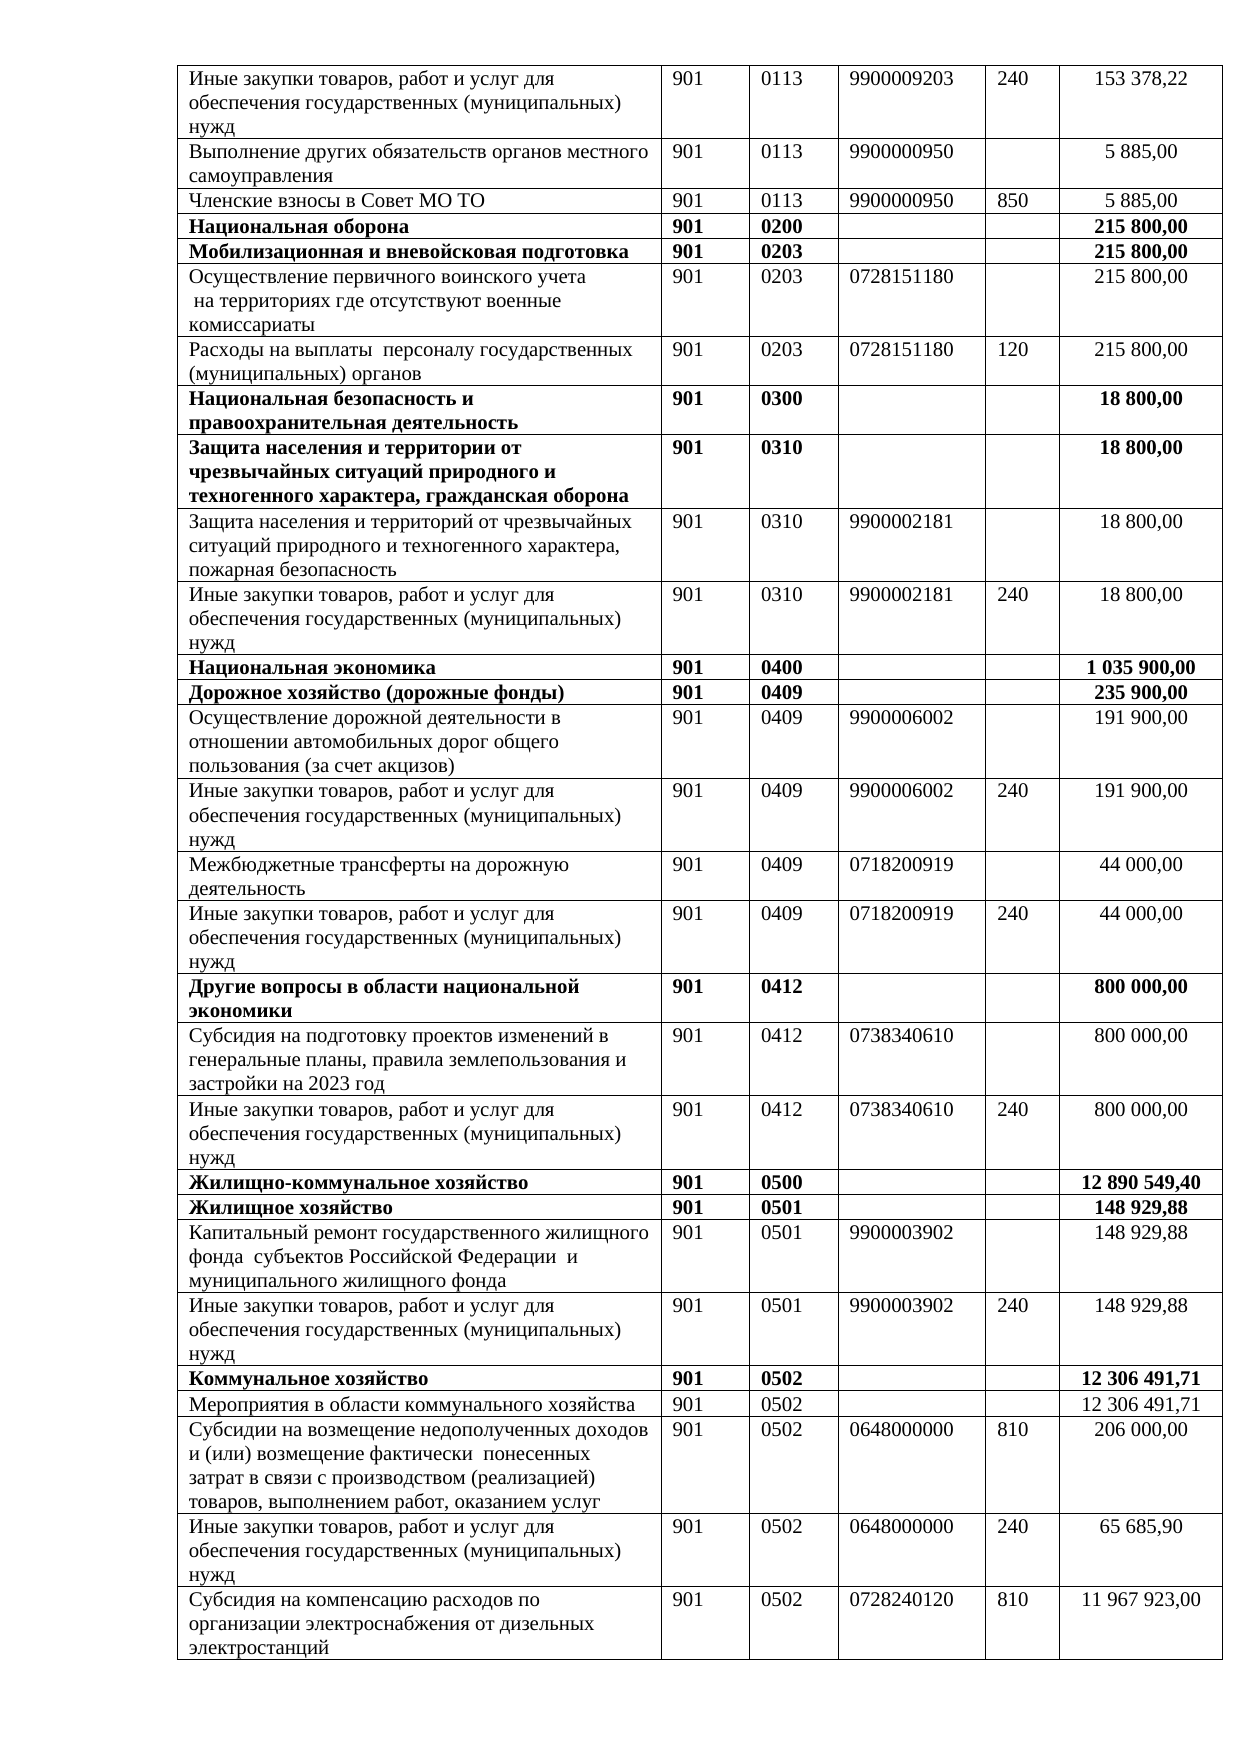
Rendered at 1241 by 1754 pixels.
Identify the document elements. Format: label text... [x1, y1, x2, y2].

table_cell 18 800,00 [1060, 509, 1222, 581]
table_cell 9900006002 [839, 705, 985, 777]
table_cell 0500 [750, 1170, 838, 1194]
table_cell 120 [986, 337, 1059, 385]
table_cell 9900000950 [839, 139, 985, 187]
table_cell Субсидия на компенсацию расходов по организации электроснабжения от дизельных электростанций [178, 1587, 661, 1659]
table_cell 11 967 923,00 [1060, 1587, 1222, 1659]
table_cell Выполнение других обязательств органов местного самоуправления [178, 139, 661, 187]
table_cell [986, 1195, 1059, 1219]
table_cell 0728151180 [839, 337, 985, 385]
table_cell 12 306 491,71 [1060, 1366, 1222, 1390]
table_cell 9900003902 [839, 1293, 985, 1365]
table_cell 0409 [750, 779, 838, 851]
table_cell 0728151180 [839, 264, 985, 336]
table_cell 800 000,00 [1060, 974, 1222, 1022]
table_cell 0200 [750, 214, 838, 238]
table_cell 0113 [750, 189, 838, 212]
table_cell [839, 1391, 985, 1416]
table_cell 1 035 900,00 [1060, 655, 1222, 679]
table_cell 901 [662, 214, 749, 238]
table_cell 44 000,00 [1060, 852, 1222, 900]
table_cell Защита населения и территории от чрезвычайных ситуаций природного и техногенного характера, гражданская оборона [178, 435, 661, 507]
table_cell 901 [662, 1023, 749, 1095]
table_cell [839, 1366, 985, 1390]
table_cell 0501 [750, 1195, 838, 1219]
table_cell 0718200919 [839, 901, 985, 973]
table_cell [839, 239, 985, 263]
table_cell Осуществление первичного воинского учета на территориях где отсутствуют военные комиссариаты [178, 264, 661, 336]
table_cell Субсидии на возмещение недополученных доходов и (или) возмещение фактически понесенных затрат в связи с производством (реализацией) товаров, выполнением работ, оказанием услуг [178, 1417, 661, 1513]
table_cell [986, 852, 1059, 900]
table_cell 901 [662, 337, 749, 385]
table_cell 18 800,00 [1060, 435, 1222, 507]
table_cell 18 800,00 [1060, 582, 1222, 654]
table_cell 9900002181 [839, 582, 985, 654]
table_cell 901 [662, 1220, 749, 1292]
table_cell 0412 [750, 1096, 838, 1169]
table_cell 12 890 549,40 [1060, 1170, 1222, 1194]
table_cell 901 [662, 66, 749, 138]
table_cell Расходы на выплаты персоналу государственных (муниципальных) органов [178, 337, 661, 385]
table_cell [839, 655, 985, 679]
table_cell Мобилизационная и вневойсковая подготовка [178, 239, 661, 263]
table_cell 0501 [750, 1293, 838, 1365]
table_cell Национальная экономика [178, 655, 661, 679]
table_cell 901 [662, 1514, 749, 1586]
table_cell 0310 [750, 582, 838, 654]
table_cell [986, 386, 1059, 434]
table_cell 0502 [750, 1417, 838, 1513]
table_cell 0409 [750, 901, 838, 973]
table_cell 901 [662, 1366, 749, 1390]
table_cell Членские взносы в Совет МО ТО [178, 189, 661, 212]
table_cell [986, 509, 1059, 581]
table_cell [839, 680, 985, 704]
table_cell 0718200919 [839, 852, 985, 900]
table_cell 901 [662, 239, 749, 263]
table_cell 810 [986, 1417, 1059, 1513]
table_cell 206 000,00 [1060, 1417, 1222, 1513]
table_cell [986, 680, 1059, 704]
table_cell 901 [662, 1587, 749, 1659]
table_cell 901 [662, 386, 749, 434]
table_cell [986, 214, 1059, 238]
table_cell 5 885,00 [1060, 189, 1222, 212]
table_cell 0113 [750, 66, 838, 138]
table_cell 0412 [750, 974, 838, 1022]
table_cell Иные закупки товаров, работ и услуг для обеспечения государственных (муниципальных) нужд [178, 779, 661, 851]
table_cell 810 [986, 1587, 1059, 1659]
table_cell 800 000,00 [1060, 1023, 1222, 1095]
table_cell [986, 1391, 1059, 1416]
table_cell 0502 [750, 1587, 838, 1659]
table_cell 901 [662, 435, 749, 507]
table_cell 901 [662, 1195, 749, 1219]
table_cell 0738340610 [839, 1023, 985, 1095]
table_cell Жилищно-коммунальное хозяйство [178, 1170, 661, 1194]
table_cell 0502 [750, 1366, 838, 1390]
table_cell Национальная безопасность и правоохранительная деятельность [178, 386, 661, 434]
table_cell 0409 [750, 680, 838, 704]
table_cell 240 [986, 1293, 1059, 1365]
table_cell [839, 1195, 985, 1219]
table_cell 215 800,00 [1060, 239, 1222, 263]
table_cell 901 [662, 189, 749, 212]
table_cell [986, 1366, 1059, 1390]
table_cell 240 [986, 66, 1059, 138]
table_cell 215 800,00 [1060, 337, 1222, 385]
table_cell 850 [986, 189, 1059, 212]
table_cell 5 885,00 [1060, 139, 1222, 187]
table_cell [986, 1023, 1059, 1095]
table_cell 901 [662, 1096, 749, 1169]
table_cell 800 000,00 [1060, 1096, 1222, 1169]
table_cell Иные закупки товаров, работ и услуг для обеспечения государственных (муниципальных) нужд [178, 901, 661, 973]
table_cell 901 [662, 655, 749, 679]
table_cell 9900003902 [839, 1220, 985, 1292]
table_cell 148 929,88 [1060, 1293, 1222, 1365]
table_cell Другие вопросы в области национальной экономики [178, 974, 661, 1022]
table_cell 191 900,00 [1060, 705, 1222, 777]
table_cell 901 [662, 1170, 749, 1194]
table_cell 9900009203 [839, 66, 985, 138]
table_cell 0501 [750, 1220, 838, 1292]
table_cell 901 [662, 901, 749, 973]
table_cell 901 [662, 1391, 749, 1416]
table_cell [986, 1170, 1059, 1194]
table_cell 901 [662, 779, 749, 851]
table_cell [986, 974, 1059, 1022]
table_cell 12 306 491,71 [1060, 1391, 1222, 1416]
table_cell 9900002181 [839, 509, 985, 581]
table_cell 901 [662, 680, 749, 704]
table_cell 0502 [750, 1514, 838, 1586]
table_cell 153 378,22 [1060, 66, 1222, 138]
table_cell 901 [662, 139, 749, 187]
table_cell 0409 [750, 852, 838, 900]
table_cell [986, 239, 1059, 263]
table_cell 0502 [750, 1391, 838, 1416]
table_cell 215 800,00 [1060, 214, 1222, 238]
table_cell [986, 705, 1059, 777]
table_cell 0412 [750, 1023, 838, 1095]
table_cell 0648000000 [839, 1417, 985, 1513]
table_cell Жилищное хозяйство [178, 1195, 661, 1219]
table_cell Капитальный ремонт государственного жилищного фонда субъектов Российской Федерации и муниципального жилищного фонда [178, 1220, 661, 1292]
table_cell Иные закупки товаров, работ и услуг для обеспечения государственных (муниципальных) нужд [178, 1514, 661, 1586]
table_cell 0728240120 [839, 1587, 985, 1659]
table_cell [986, 435, 1059, 507]
table_cell 9900000950 [839, 189, 985, 212]
table_cell 901 [662, 705, 749, 777]
table_cell Иные закупки товаров, работ и услуг для обеспечения государственных (муниципальных) нужд [178, 1293, 661, 1365]
table_cell [986, 1220, 1059, 1292]
table_cell [986, 264, 1059, 336]
table_cell 0300 [750, 386, 838, 434]
table_cell 901 [662, 264, 749, 336]
table_cell 235 900,00 [1060, 680, 1222, 704]
table_cell 9900006002 [839, 779, 985, 851]
table_cell 0113 [750, 139, 838, 187]
table_cell 240 [986, 582, 1059, 654]
table_cell [839, 435, 985, 507]
table_cell [839, 1170, 985, 1194]
table_cell [986, 139, 1059, 187]
table_cell 44 000,00 [1060, 901, 1222, 973]
table_cell 0400 [750, 655, 838, 679]
table_cell 901 [662, 509, 749, 581]
table_cell 240 [986, 1096, 1059, 1169]
table_cell 148 929,88 [1060, 1220, 1222, 1292]
table_cell [839, 214, 985, 238]
table_cell 901 [662, 1417, 749, 1513]
table_cell Иные закупки товаров, работ и услуг для обеспечения государственных (муниципальных) нужд [178, 582, 661, 654]
table_cell [986, 655, 1059, 679]
table_cell Коммунальное хозяйство [178, 1366, 661, 1390]
table_cell 901 [662, 582, 749, 654]
table_cell 0310 [750, 509, 838, 581]
table_cell Дорожное хозяйство (дорожные фонды) [178, 680, 661, 704]
table_cell Защита населения и территорий от чрезвычайных ситуаций природного и техногенного характера, пожарная безопасность [178, 509, 661, 581]
table_cell Национальная оборона [178, 214, 661, 238]
table_cell Иные закупки товаров, работ и услуг для обеспечения государственных (муниципальных) нужд [178, 66, 661, 138]
table_cell 0203 [750, 239, 838, 263]
table_cell Осуществление дорожной деятельности в отношении автомобильных дорог общего пользования (за счет акцизов) [178, 705, 661, 777]
table_cell Мероприятия в области коммунального хозяйства [178, 1391, 661, 1416]
table_cell Межбюджетные трансферты на дорожную деятельность [178, 852, 661, 900]
table_cell 901 [662, 852, 749, 900]
table_cell 0203 [750, 264, 838, 336]
table_cell 191 900,00 [1060, 779, 1222, 851]
table_cell 0738340610 [839, 1096, 985, 1169]
table_cell 240 [986, 1514, 1059, 1586]
table_cell 240 [986, 901, 1059, 973]
table_cell 0310 [750, 435, 838, 507]
table_cell 0648000000 [839, 1514, 985, 1586]
table_cell 0409 [750, 705, 838, 777]
table_cell [839, 974, 985, 1022]
table_cell 148 929,88 [1060, 1195, 1222, 1219]
table_cell [839, 386, 985, 434]
table_cell 901 [662, 1293, 749, 1365]
table_cell 18 800,00 [1060, 386, 1222, 434]
table_cell Субсидия на подготовку проектов изменений в генеральные планы, правила землепользования и застройки на 2023 год [178, 1023, 661, 1095]
table_cell 215 800,00 [1060, 264, 1222, 336]
table_cell 240 [986, 779, 1059, 851]
table_cell 65 685,90 [1060, 1514, 1222, 1586]
table_cell 0203 [750, 337, 838, 385]
table_cell 901 [662, 974, 749, 1022]
table_cell Иные закупки товаров, работ и услуг для обеспечения государственных (муниципальных) нужд [178, 1096, 661, 1169]
